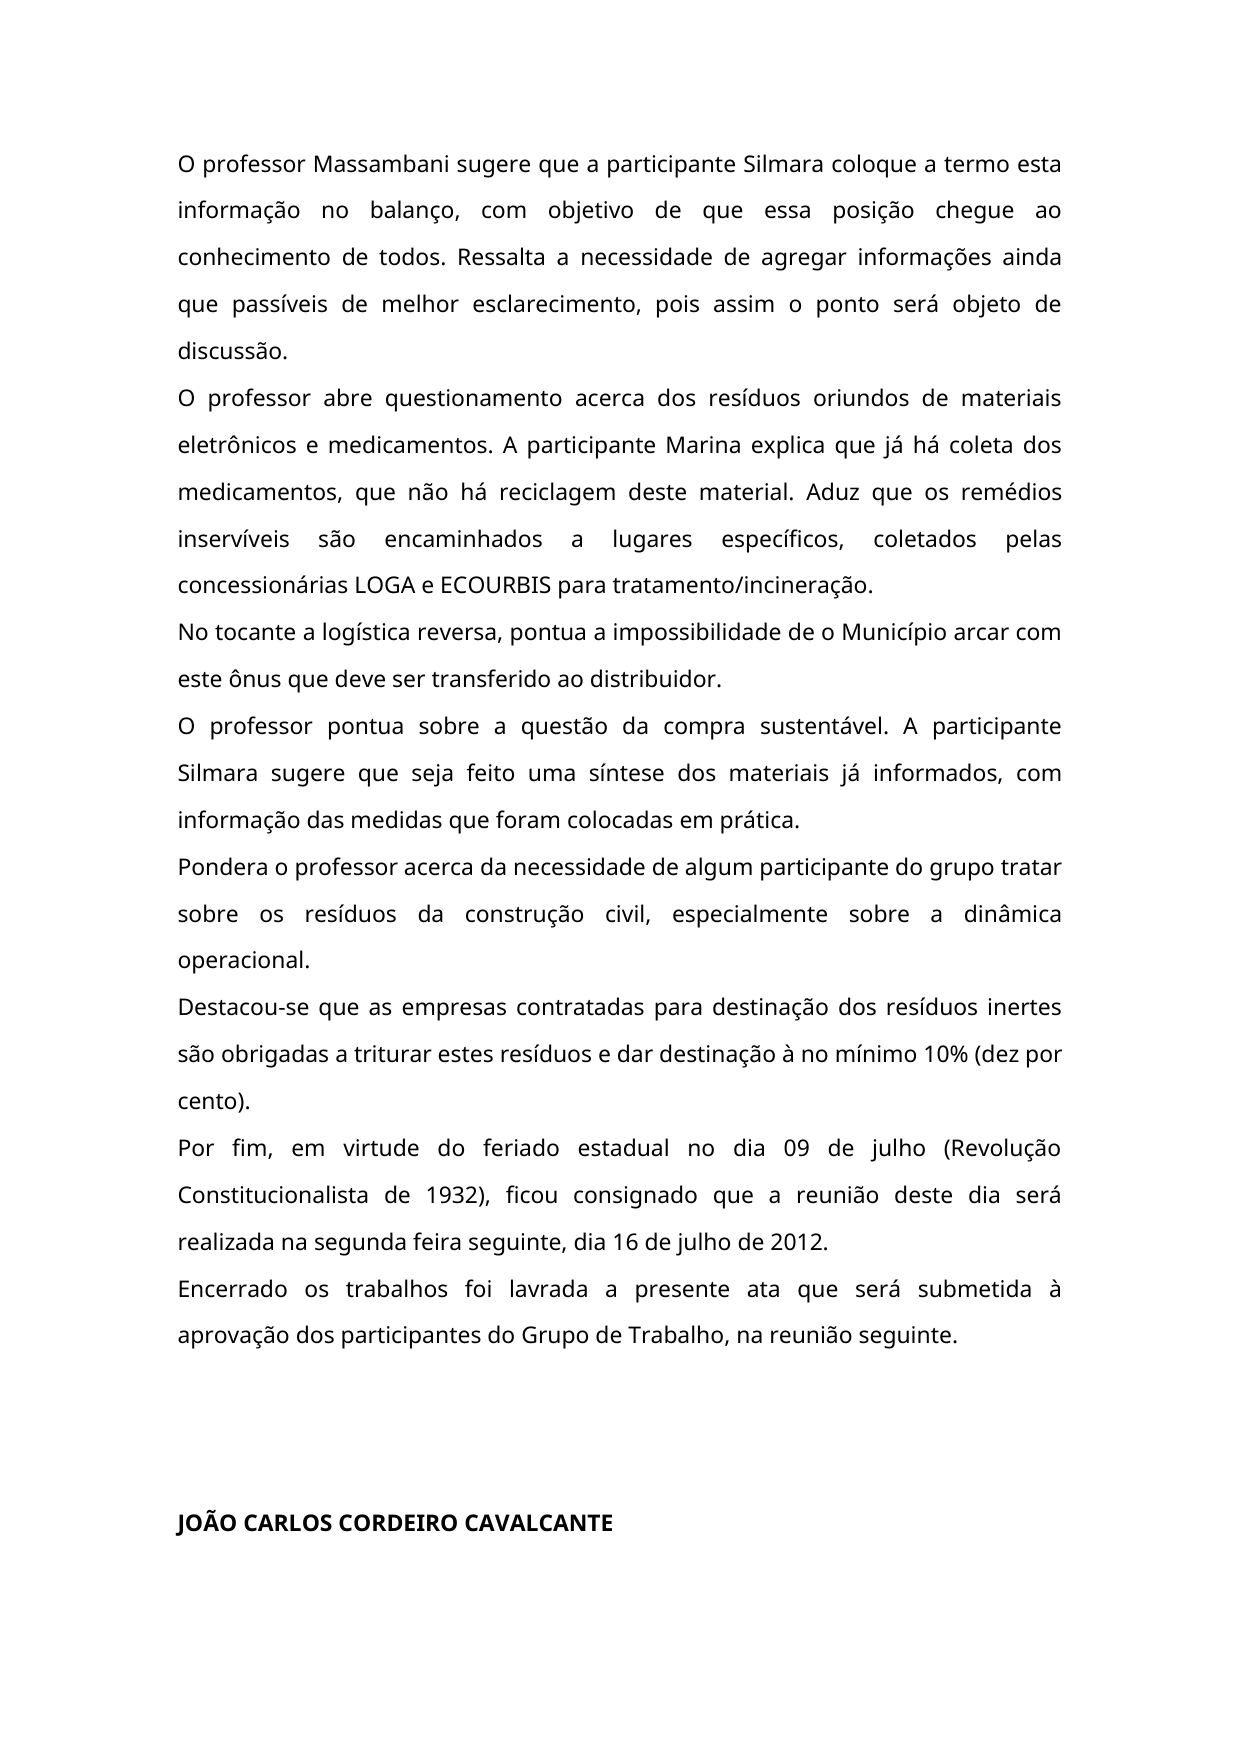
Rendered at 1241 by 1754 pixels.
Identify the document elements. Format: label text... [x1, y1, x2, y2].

text Destacou-se que as empresas contratadas para destinação dos resíduos inertes são obrigadas a triturar estes resíduos e dar destinação à no mínimo 10% (dez por cento). [177, 991, 1063, 1116]
text O professor Massambani sugere que a participante Silmara coloque a termo esta informação no balanço, com objetivo de que essa posição chegue ao conhecimento de todos. Ressalta a necessidade de agregar informações ainda que passíveis de melhor esclarecimento, pois assim o ponto será objeto de discussão. [177, 148, 1063, 366]
text JOÃO CARLOS CORDEIRO CAVALCANTE [177, 1507, 1063, 1538]
text No tocante a logística reversa, pontua a impossibilidade de o Município arcar com este ônus que deve ser transferido ao distribuidor. [177, 616, 1063, 694]
text O professor pontua sobre a questão da compra sustentável. A participante Silmara sugere que seja feito uma síntese dos materiais já informados, com informação das medidas que foram colocadas em prática. [177, 710, 1063, 835]
text Encerrado os trabalhos foi lavrada a presente ata que será submetida à aprovação dos participantes do Grupo de Trabalho, na reunião seguinte. [177, 1273, 1063, 1351]
text O professor abre questionamento acerca dos resíduos oriundos de materiais eletrônicos e medicamentos. A participante Marina explica que já há coleta dos medicamentos, que não há reciclagem deste material. Aduz que os remédios inservíveis são encaminhados a lugares específicos, coletados pelas concessionárias LOGA e ECOURBIS para tratamento/incineração. [177, 382, 1063, 601]
text Pondera o professor acerca da necessidade de algum participante do grupo tratar sobre os resíduos da construção civil, especialmente sobre a dinâmica operacional. [177, 851, 1063, 976]
text Por fim, em virtude do feriado estadual no dia 09 de julho (Revolução Constitucionalista de 1932), ficou consignado que a reunião deste dia será realizada na segunda feira seguinte, dia 16 de julho de 2012. [177, 1132, 1063, 1257]
